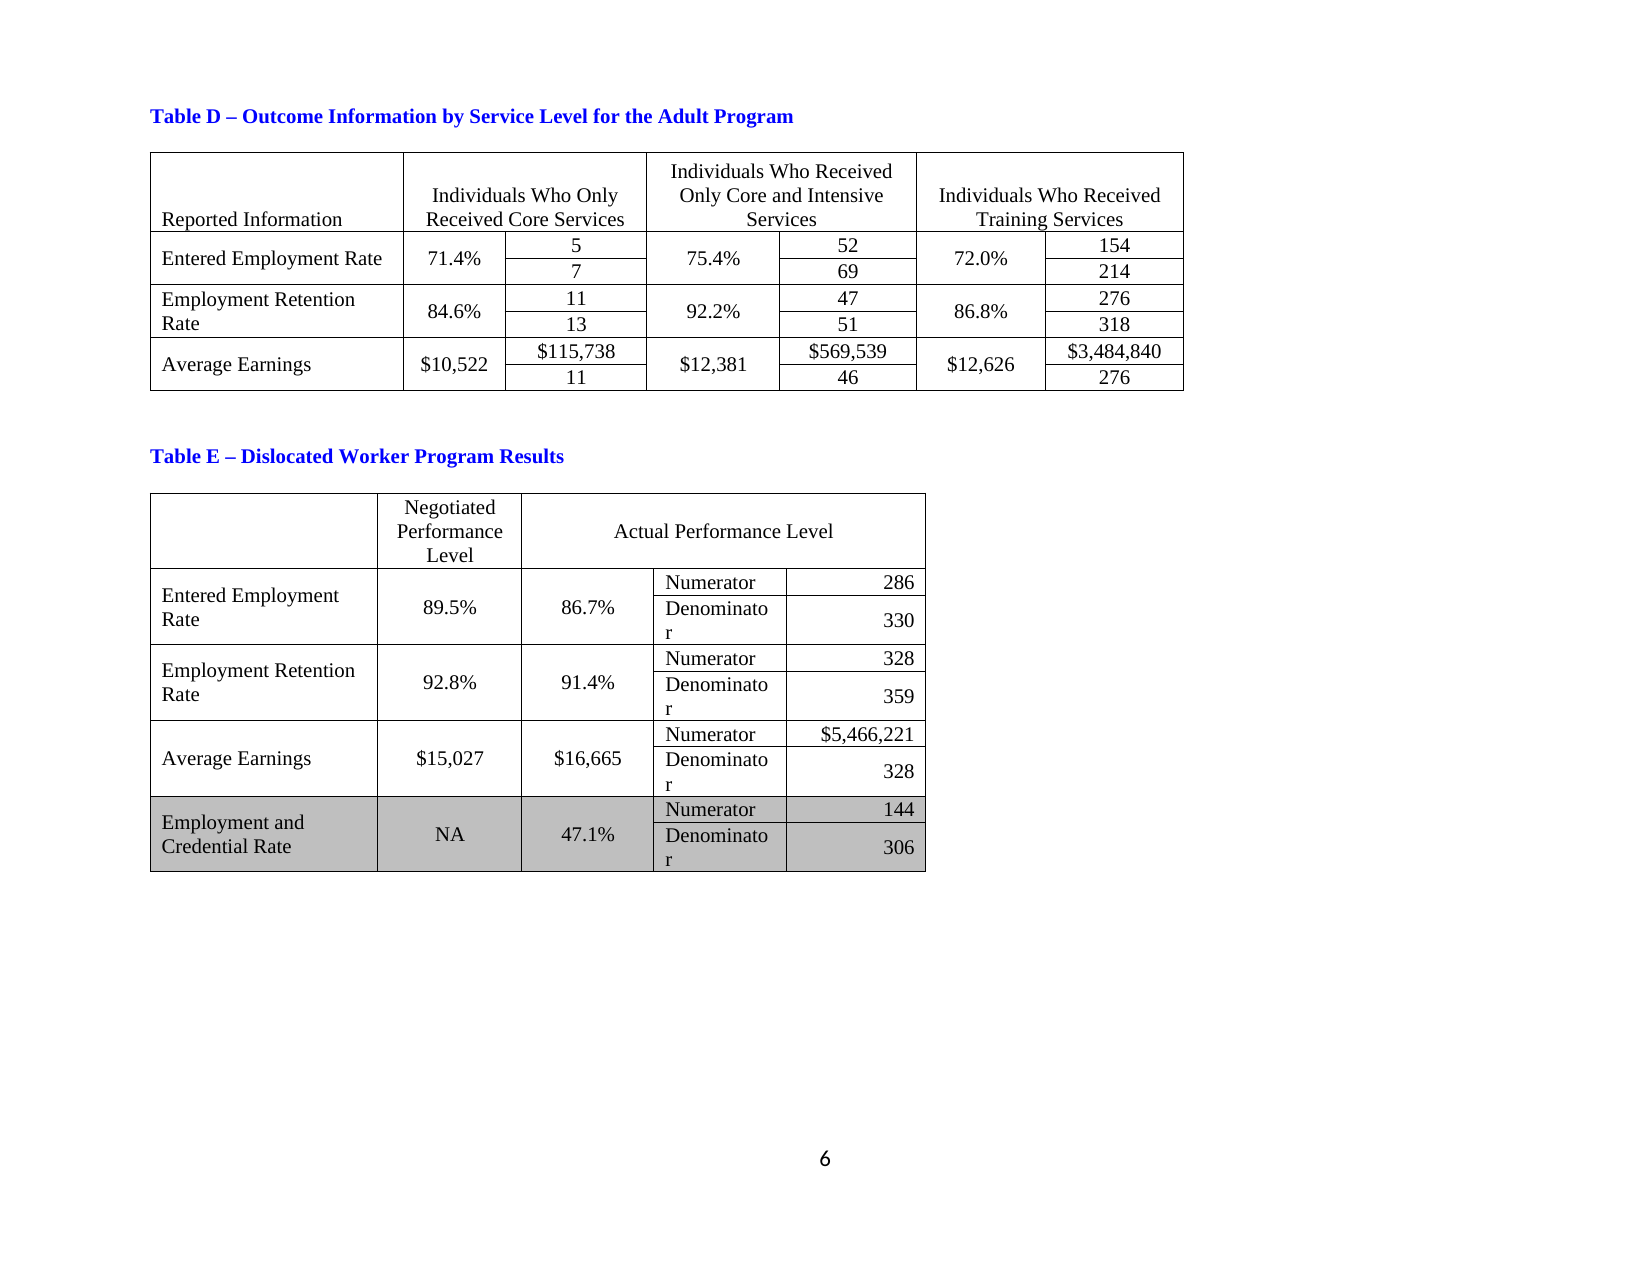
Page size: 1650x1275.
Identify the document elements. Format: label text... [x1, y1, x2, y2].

table_cell $15,027 [378, 721, 521, 796]
table_cell 11 [506, 365, 646, 390]
table_cell 13 [506, 312, 646, 337]
table_header Individuals Who Received Only Core and Intensive Services [647, 153, 916, 231]
table_cell Numerator [654, 721, 786, 746]
table_cell Employment Retention Rate [151, 285, 403, 337]
text Table E – Dislocated Worker Program Results [150, 444, 1500, 468]
table_cell 11 [506, 285, 646, 311]
table_cell Denominator [654, 823, 786, 871]
table_cell $12,381 [647, 338, 779, 390]
table_cell Denominator [654, 596, 786, 644]
table_cell 92.2% [647, 285, 779, 337]
table_cell 306 [787, 823, 925, 871]
table_cell 7 [506, 259, 646, 284]
table_cell Employment and Credential Rate [151, 797, 377, 871]
table_cell 51 [780, 312, 916, 337]
table_cell Entered Employment Rate [151, 569, 377, 644]
table_header Individuals Who Only Received Core Services [404, 153, 646, 231]
table_cell Employment Retention Rate [151, 645, 377, 720]
table_cell 359 [787, 672, 925, 720]
table_cell 214 [1046, 259, 1183, 284]
table_cell 144 [787, 797, 925, 822]
table_cell 47.1% [522, 797, 653, 871]
table_cell 84.6% [404, 285, 505, 337]
table_cell 72.0% [917, 232, 1045, 284]
table_cell 46 [780, 365, 916, 390]
table_cell 154 [1046, 232, 1183, 258]
table_cell Denominator [654, 672, 786, 720]
table_header Actual Performance Level [522, 494, 925, 568]
table_cell 5 [506, 232, 646, 258]
text Table D – Outcome Information by Service Level for the Adult Program [150, 103, 1500, 128]
table_cell 75.4% [647, 232, 779, 284]
table_cell $10,522 [404, 338, 505, 390]
table_cell 86.7% [522, 569, 653, 644]
table_cell Numerator [654, 797, 786, 822]
table_cell 276 [1046, 285, 1183, 311]
table_cell 71.4% [404, 232, 505, 284]
table_cell Entered Employment Rate [151, 232, 403, 284]
table_header Reported Information [151, 153, 403, 231]
table_cell Numerator [654, 569, 786, 595]
table_cell $12,626 [917, 338, 1045, 390]
table_cell $115,738 [506, 338, 646, 364]
table_header [151, 494, 377, 568]
table_cell 86.8% [917, 285, 1045, 337]
table_cell 47 [780, 285, 916, 311]
table_cell 52 [780, 232, 916, 258]
table_cell 276 [1046, 365, 1183, 390]
table_cell 89.5% [378, 569, 521, 644]
table_cell 330 [787, 596, 925, 644]
table_cell 92.8% [378, 645, 521, 720]
table_cell $569,539 [780, 338, 916, 364]
table_cell 318 [1046, 312, 1183, 337]
table_cell Numerator [654, 645, 786, 671]
table_header Individuals Who Received Training Services [917, 153, 1183, 231]
table_header Negotiated Performance Level [378, 494, 521, 568]
table_cell Denominator [654, 747, 786, 796]
table_cell 328 [787, 645, 925, 671]
table_cell Average Earnings [151, 338, 403, 390]
table_cell 328 [787, 747, 925, 796]
table_cell NA [378, 797, 521, 871]
table_cell $16,665 [522, 721, 653, 796]
table_cell $3,484,840 [1046, 338, 1183, 364]
table_cell Average Earnings [151, 721, 377, 796]
table_cell 69 [780, 259, 916, 284]
table_cell 91.4% [522, 645, 653, 720]
table_cell $5,466,221 [787, 721, 925, 746]
table_cell 286 [787, 569, 925, 595]
